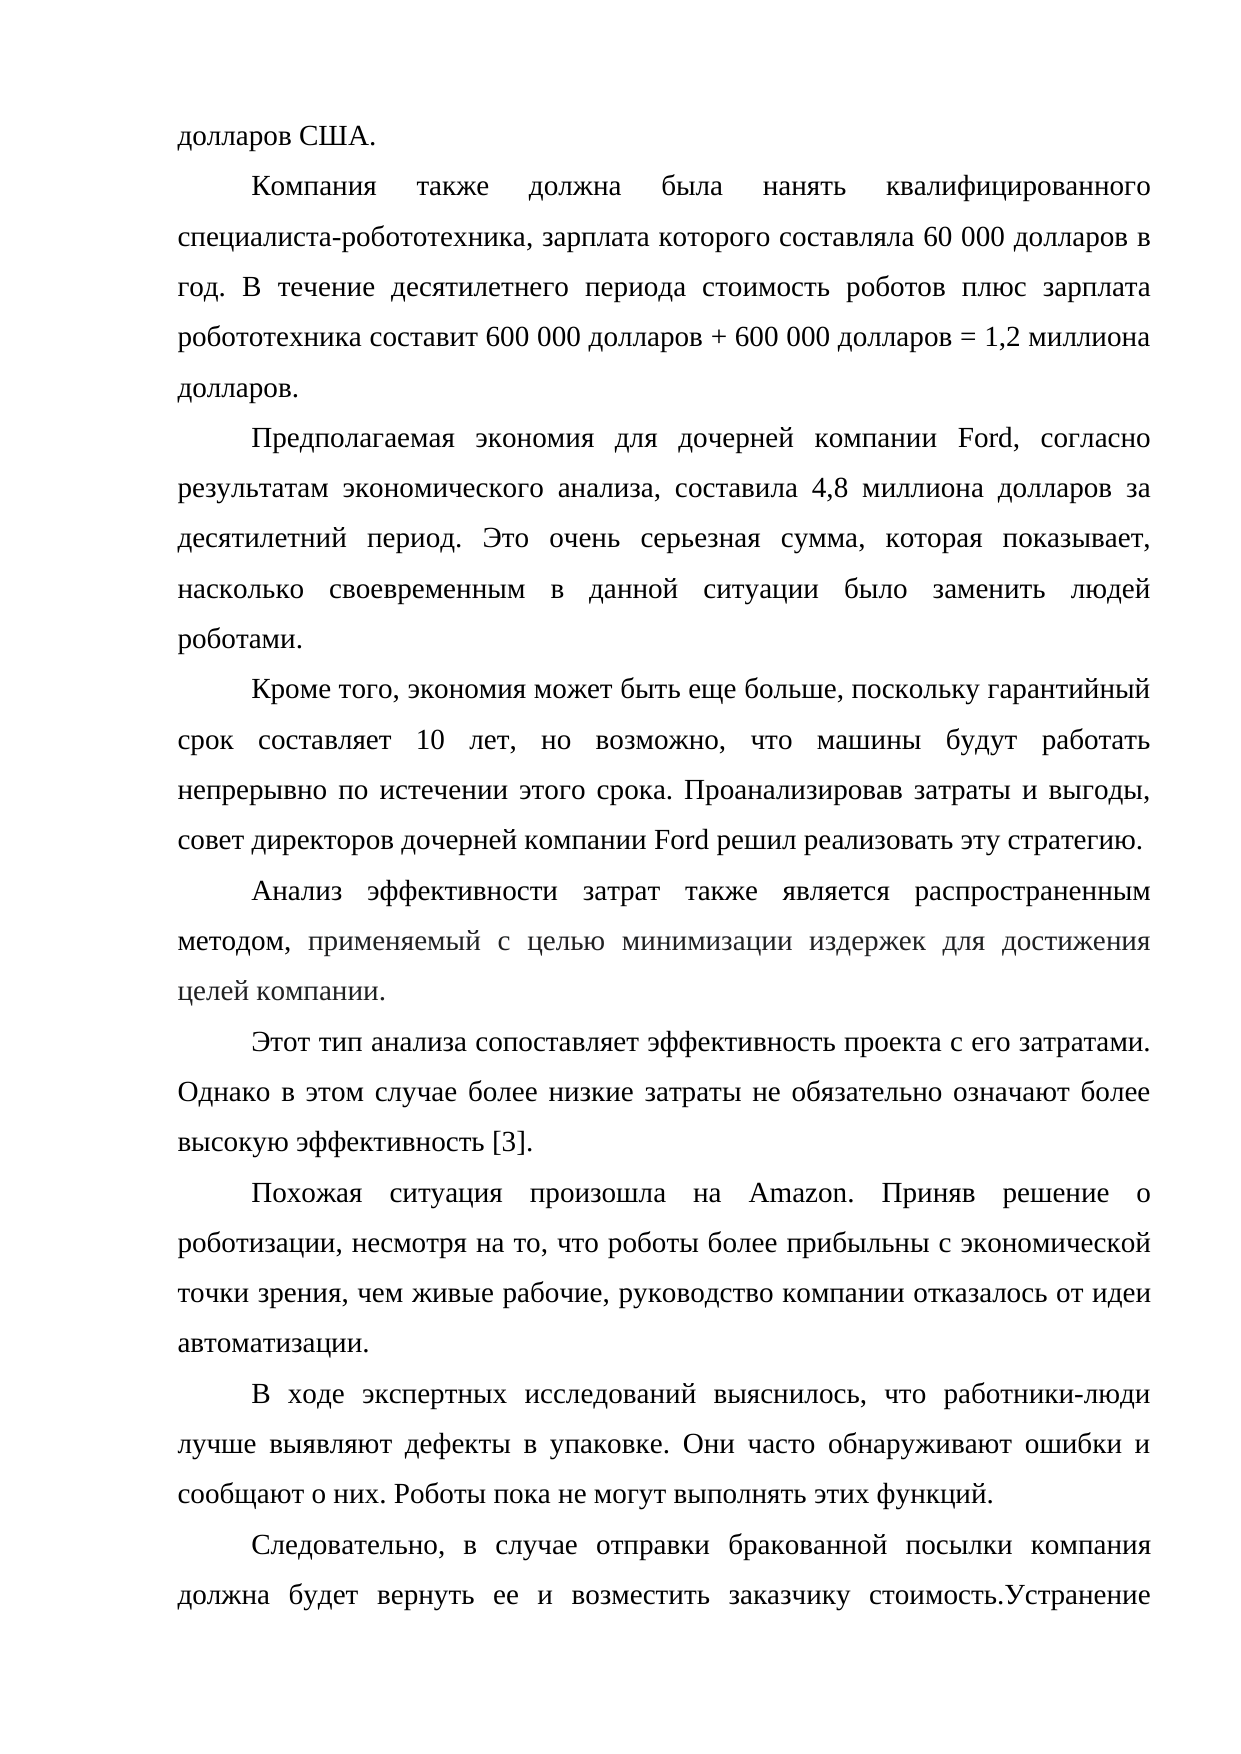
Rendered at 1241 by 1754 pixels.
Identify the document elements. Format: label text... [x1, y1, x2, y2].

text Кроме того, экономия может быть еще больше, поскольку гарантийный срок составляет 10 лет, но возможно, что машины будут работать непрерывно по истечении этого срока. Проанализировав затраты и выгоды, совет директоров дочерней компании Ford решил реализовать эту стратегию. [177, 672, 1152, 856]
text Компания также должна была нанять квалифицированного специалиста-робототехника, зарплата которого составляла 60 000 долларов в год. В течение десятилетнего периода стоимость роботов плюс зарплата робототехника составит 600 000 долларов + 600 000 долларов = 1,2 миллиона долларов. [177, 168, 1152, 403]
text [177, 1527, 1152, 1611]
text Похожая ситуация произошла на Amazon. Приняв решение о роботизации, несмотря на то, что роботы более прибыльны с экономической точки зрения, чем живые рабочие, руководство компании отказалось от идеи автоматизации. [177, 1175, 1152, 1359]
text Предполагаемая экономия для дочерней компании Ford, согласно результатам экономического анализа, составила 4,8 миллиона долларов за десятилетний период. Это очень серьезная сумма, которая показывает, насколько своевременным в данной ситуации было заменить людей роботами. [177, 420, 1152, 655]
text Анализ эффективности затрат также является распространенным методом, применяемый с целью минимизации издержек для достижения целей компании. [177, 873, 1152, 1007]
text Этот тип анализа сопоставляет эффективность проекта с его затратами. Однако в этом случае более низкие затраты не обязательно означают более высокую эффективность [3]. [177, 1024, 1152, 1158]
text В ходе экспертных исследований выяснилось, что работники-люди лучше выявляют дефекты в упаковке. Они часто обнаруживают ошибки и сообщают о них. Роботы пока не могут выполнять этих функций. [177, 1376, 1152, 1510]
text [177, 118, 1152, 152]
